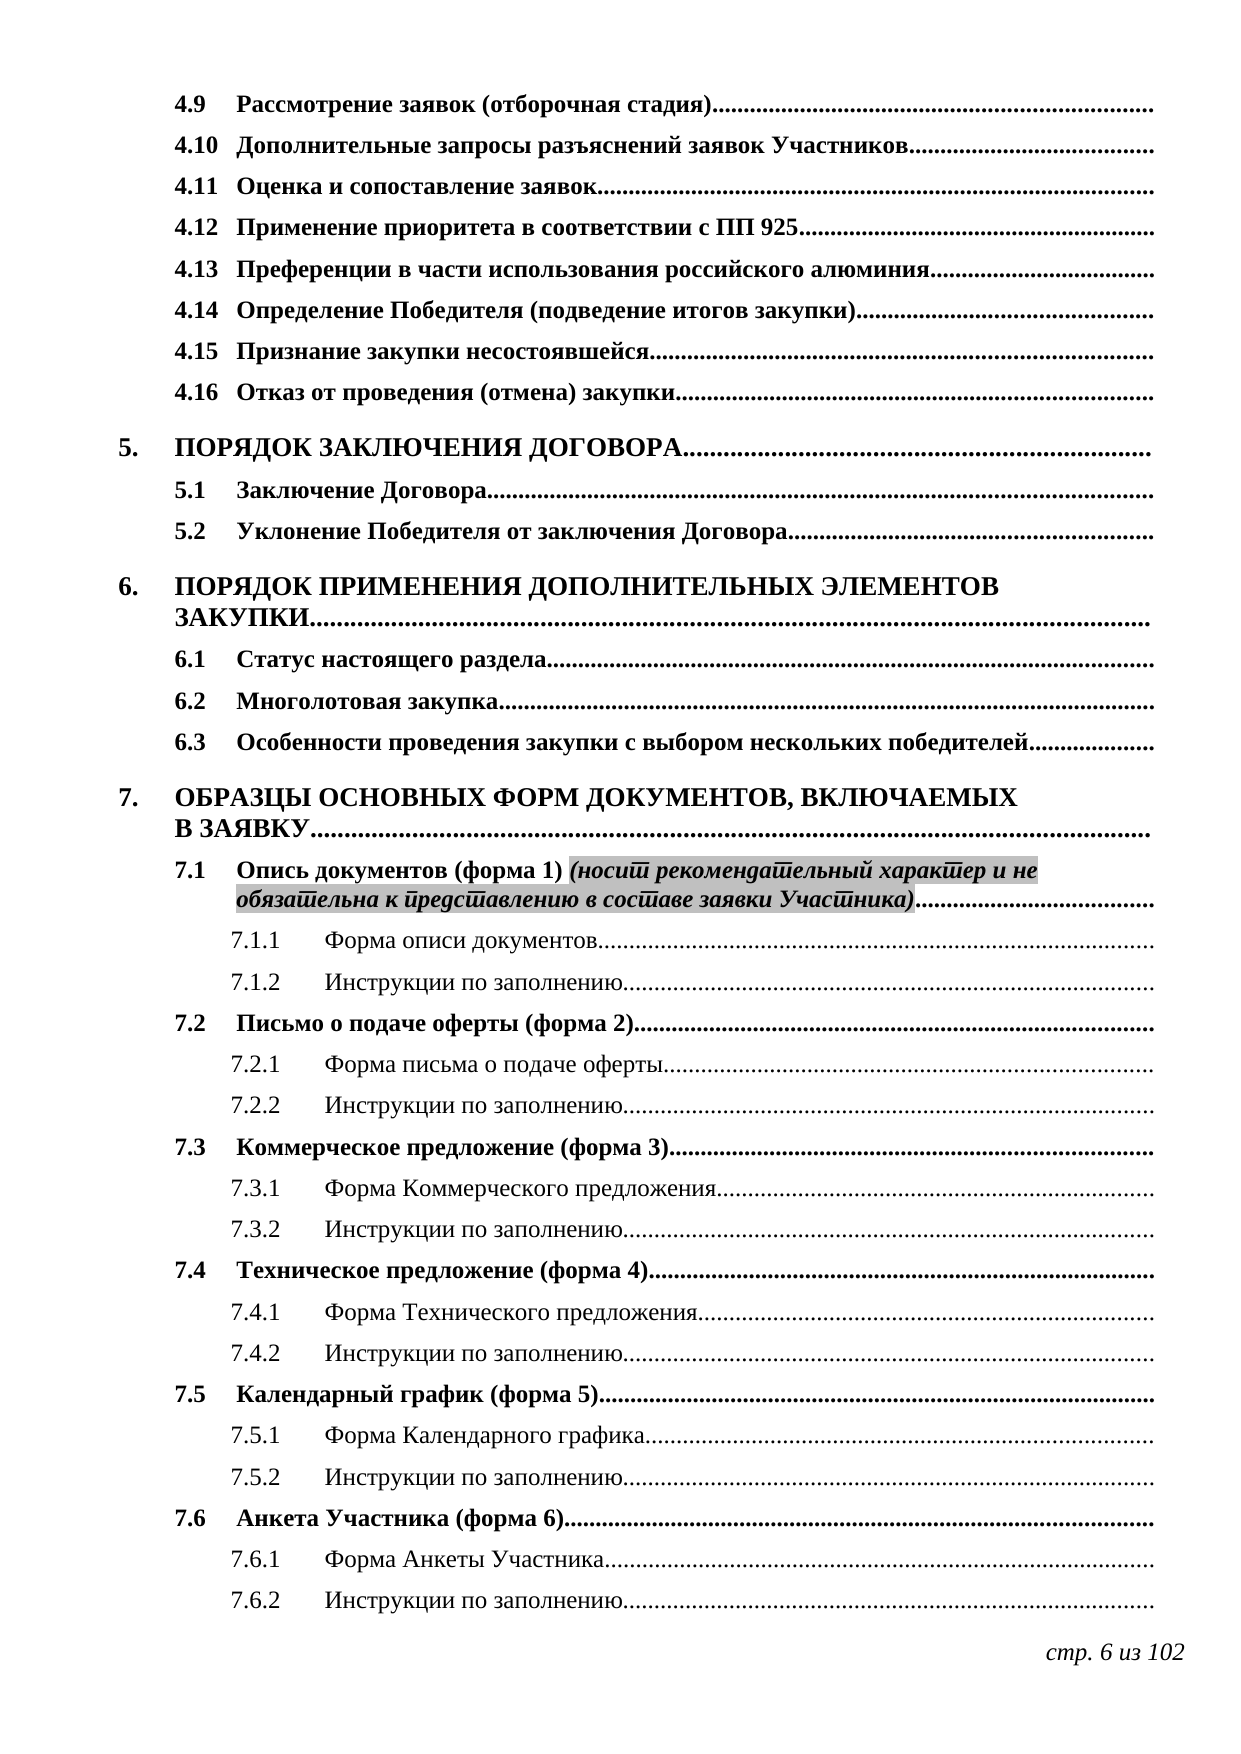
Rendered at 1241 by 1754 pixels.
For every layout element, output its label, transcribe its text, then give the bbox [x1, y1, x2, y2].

text 7.5.1 Форма Календарного графика 62 [230, 1421, 1063, 1449]
text 6. ПОРЯДОК ПРИМЕНЕНИЯ ДОПОЛНИТЕЛЬНЫХ ЭЛЕМЕНТОВ ЗАКУПКИ 46 [118, 570, 1063, 632]
text 4.13 Преференции в части использования российского алюминия 39 [174, 254, 1093, 282]
text 7.1.2 Инструкции по заполнению 49 [230, 967, 1063, 996]
text 6.1 Статус настоящего раздела 46 [174, 644, 1093, 673]
text 4.10 Дополнительные запросы разъяснений заявок Участников 35 [174, 130, 1093, 159]
text 7.5 Календарный график (форма 5) 62 [174, 1379, 1093, 1408]
text 7.3.1 Форма Коммерческого предложения 55 [230, 1173, 1063, 1202]
text 7.1 Опись документов (форма 1) (носит рекомендательный характер и не обязательна к представлению в составе заявки Участника) 48 [174, 856, 569, 913]
text 4.14 Определение Победителя (подведение итогов закупки) 40 [174, 295, 1093, 324]
text 5.1 Заключение Договора 43 [174, 475, 1093, 503]
text 7.1.1 Форма описи документов 48 [230, 926, 1063, 954]
text 5.2 Уклонение Победителя от заключения Договора 44 [174, 516, 1093, 545]
text 7.4 Техническое предложение (форма 4) 58 [174, 1256, 1093, 1284]
text 4.16 Отказ от проведения (отмена) закупки 42 [174, 377, 1093, 406]
text 7.4.1 Форма Технического предложения 58 [230, 1297, 1063, 1326]
text 4.11 Оценка и сопоставление заявок 36 [174, 171, 1093, 200]
text 5. ПОРЯДОК ЗАКЛЮЧЕНИЯ ДОГОВОРА 43 [118, 431, 1063, 462]
text 6.3 Особенности проведения закупки с выбором нескольких победителей 47 [174, 727, 1093, 756]
text 7. ОБРАЗЦЫ ОСНОВНЫХ ФОРМ ДОКУМЕНТОВ, ВКЛЮЧАЕМЫХ В ЗАЯВКУ 48 [118, 781, 1063, 843]
text 7.4.2 Инструкции по заполнению 60 [230, 1338, 1063, 1367]
text 7.1 Опись документов (форма 1) (носит рекомендательный характер и не обязательна к представлению в составе заявки Участника) 48 [915, 856, 1093, 913]
text 7.5.2 Инструкции по заполнению 63 [230, 1462, 1063, 1491]
text 7.3 Коммерческое предложение (форма 3) 55 [174, 1132, 1093, 1161]
text 7.6 Анкета Участника (форма 6) 64 [174, 1503, 1093, 1532]
text 4.9 Рассмотрение заявок (отборочная стадия) 34 [174, 89, 1093, 117]
text 7.2 Письмо о подаче оферты (форма 2) 50 [174, 1008, 1093, 1037]
text 7.2.2 Инструкции по заполнению 54 [230, 1091, 1063, 1119]
text 7.6.2 Инструкции по заполнению 65 [230, 1586, 1063, 1614]
text 4.12 Применение приоритета в соответствии с ПП 925 37 [174, 212, 1093, 241]
text 7.6.1 Форма Анкеты Участника 64 [230, 1544, 1063, 1573]
text 4.15 Признание закупки несостоявшейся 41 [174, 336, 1093, 365]
text 6.2 Многолотовая закупка 46 [174, 686, 1093, 714]
text 7.2.1 Форма письма о подаче оферты 50 [230, 1049, 1063, 1078]
text 7.3.2 Инструкции по заполнению 57 [230, 1214, 1063, 1243]
